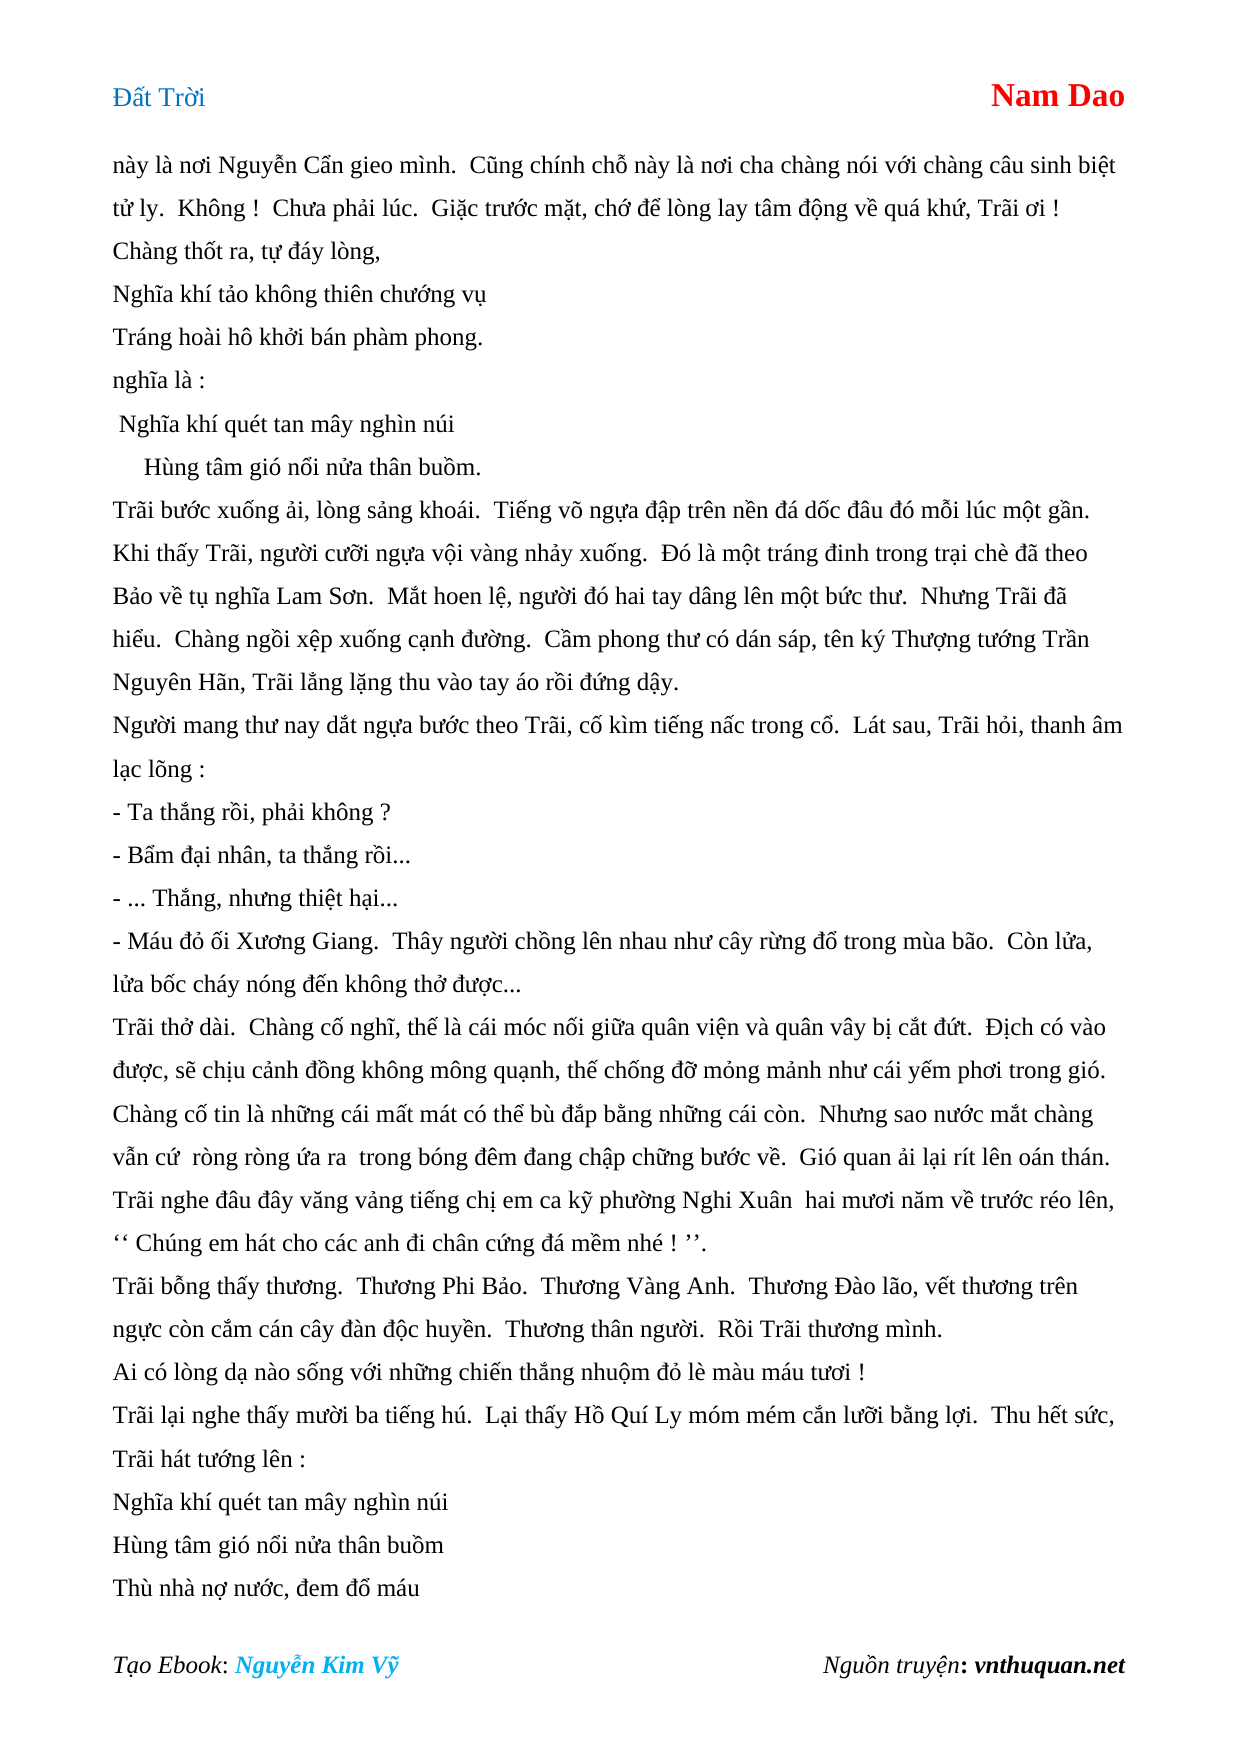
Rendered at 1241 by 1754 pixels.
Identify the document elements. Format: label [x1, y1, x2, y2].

text [112, 150, 1128, 1602]
